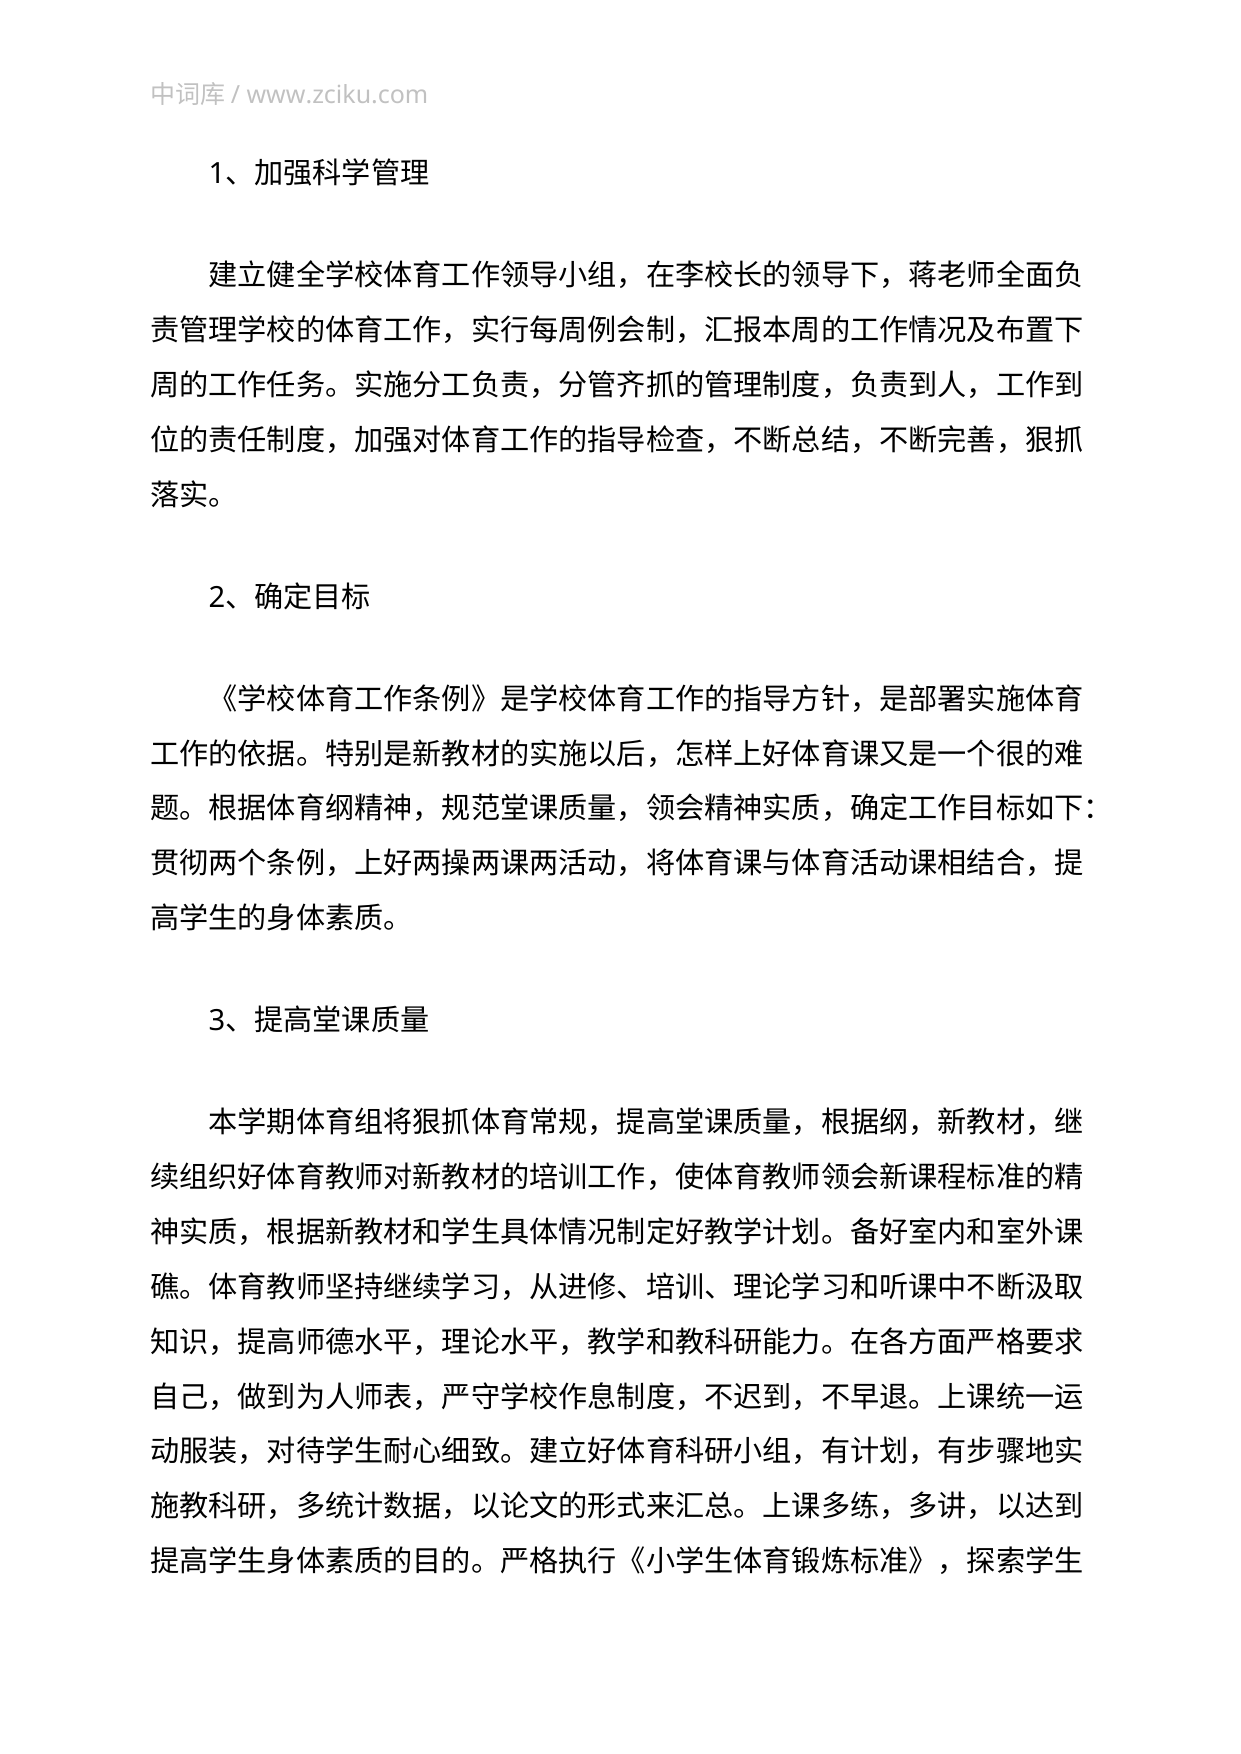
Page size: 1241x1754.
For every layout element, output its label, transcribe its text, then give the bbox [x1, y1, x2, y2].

text 《学校体育工作条例》是学校体育工作的指导方针，是部署实施体育工作的依据。特别是新教材的实施以后，怎样上好体育课又是一个很的难题。根据体育纲精神，规范堂课质量，领会精神实质，确定工作目标如下：贯彻两个条例，上好两操两课两活动，将体育课与体育活动课相结合，提高学生的身体素质。 [150, 675, 1090, 937]
text 3、提高堂课质量 [150, 997, 1090, 1039]
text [150, 1099, 1090, 1580]
text 建立健全学校体育工作领导小组，在李校长的领导下，蒋老师全面负责管理学校的体育工作，实行每周例会制，汇报本周的工作情况及布置下周的工作任务。实施分工负责，分管齐抓的管理制度，负责到人，工作到位的责任制度，加强对体育工作的指导检查，不断总结，不断完善，狠抓落实。 [150, 252, 1090, 514]
text 1、加强科学管理 [150, 150, 1090, 192]
text 2、确定目标 [150, 573, 1090, 616]
